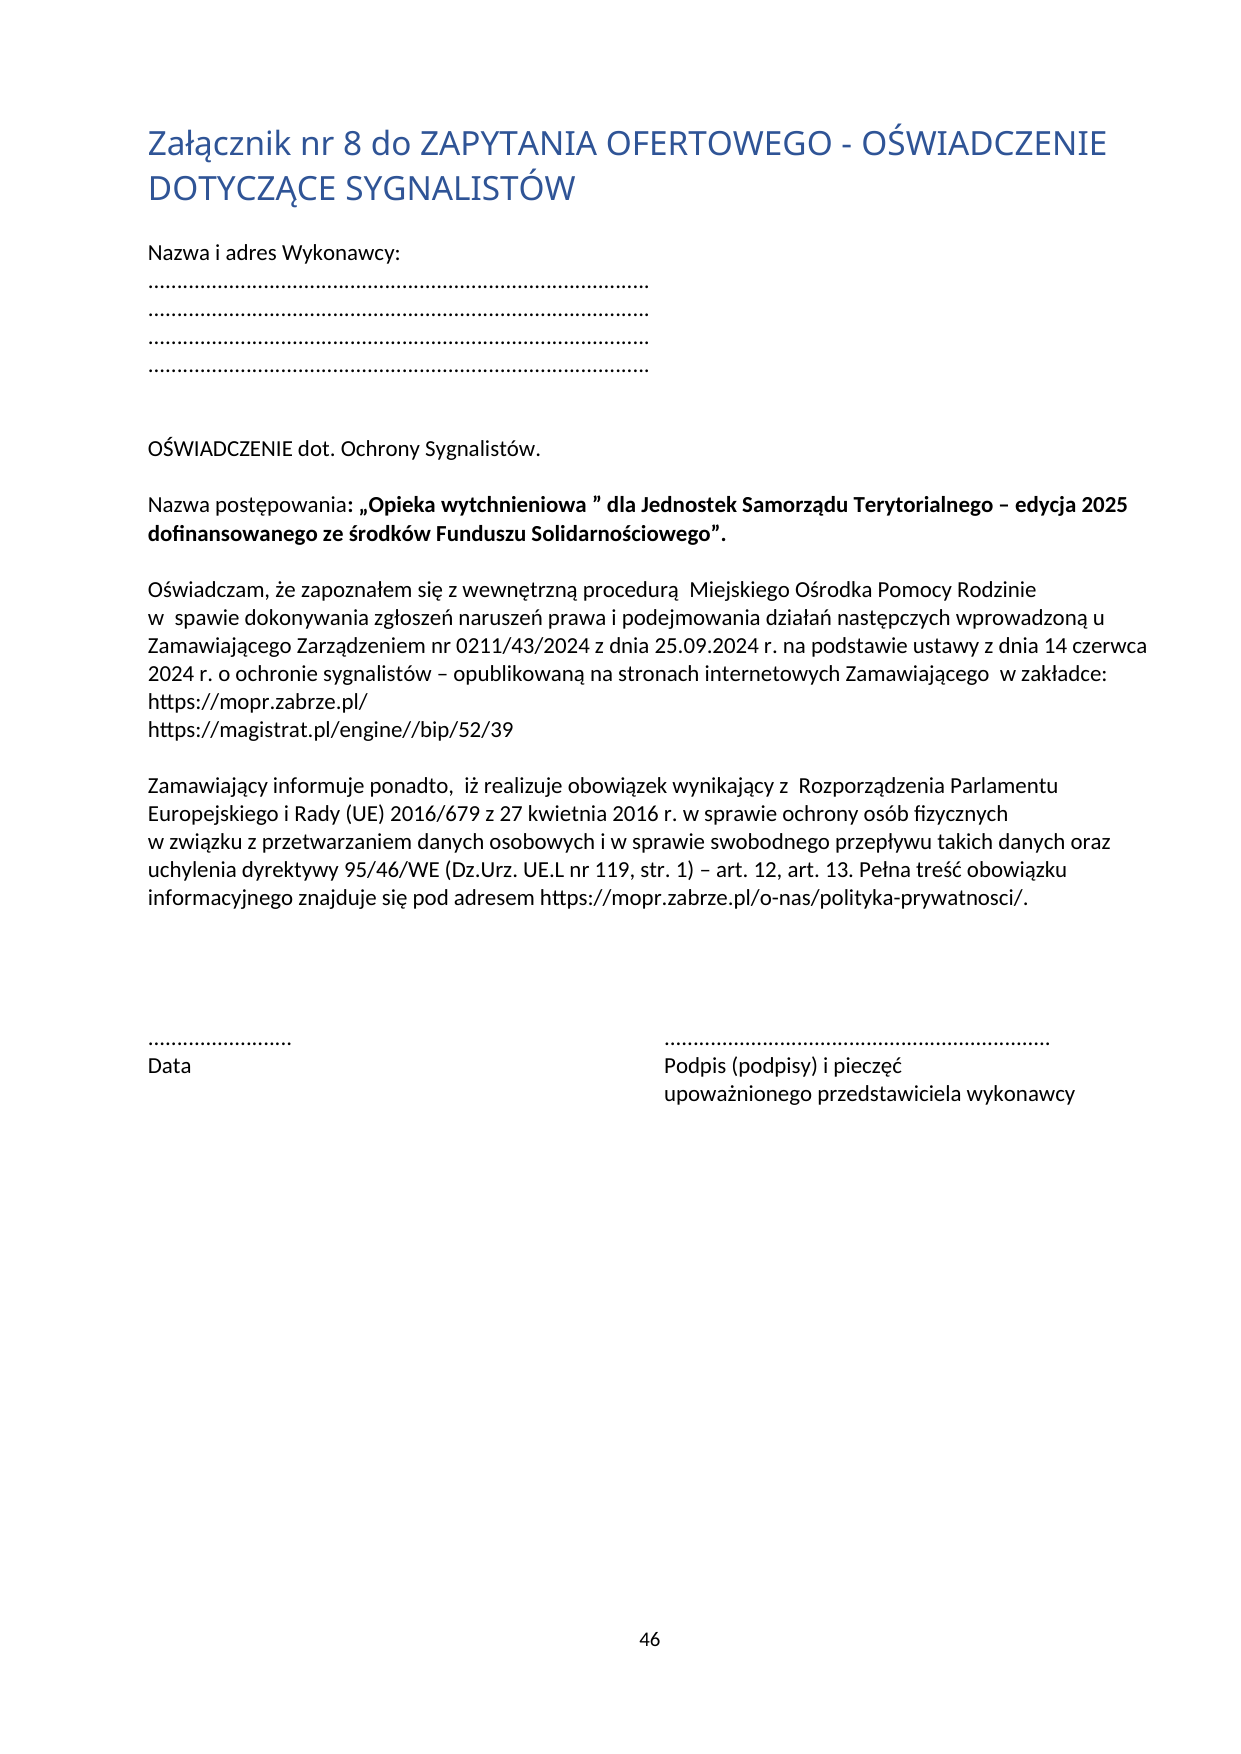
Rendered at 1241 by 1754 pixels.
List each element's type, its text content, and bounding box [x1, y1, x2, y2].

text Zamawiający informuje ponadto, iż realizuje obowiązek wynikający z Rozporządzenia Parlamentu Europejskiego i Rady (UE) 2016/679 z 27 kwietnia 2016 r. w sprawie ochrony osób fizycznych w związku z przetwarzaniem danych osobowych i w sprawie swobodnego przepływu takich danych oraz uchylenia dyrektywy 95/46/WE (Dz.Urz. UE.L nr 119, str. 1) – art. 12, art. 13. Pełna treść obowiązku informacyjnego znajduje się pod adresem https://mopr.zabrze.pl/o-nas/polityka-prywatnosci/. [148, 771, 1152, 911]
text https://magistrat.pl/engine//bip/52/39 [148, 715, 1152, 743]
text ......................... ................................................................... [148, 1023, 1152, 1051]
text ....................................................................................... [148, 322, 1152, 351]
text OŚWIADCZENIE dot. Ochrony Sygnalistów. [148, 434, 1152, 463]
text ....................................................................................... [148, 351, 1152, 378]
text Oświadczam, że zapoznałem się z wewnętrzną procedurą Miejskiego Ośrodka Pomocy Rodzinie w spawie dokonywania zgłoszeń naruszeń prawa i podejmowania działań następczych wprowadzoną u Zamawiającego Zarządzeniem nr 0211/43/2024 z dnia 25.09.2024 r. na podstawie ustawy z dnia 14 czerwca 2024 r. o ochronie sygnalistów – opublikowaną na stronach internetowych Zamawiającego w zakładce: [148, 575, 1152, 687]
subtitle Załącznik nr 8 do ZAPYTANIA OFERTOWEGO - OŚWIADCZENIE DOTYCZĄCE SYGNALISTÓW [148, 119, 1152, 210]
text ....................................................................................... [148, 294, 1152, 322]
text https://mopr.zabrze.pl/ [148, 687, 1152, 715]
text ....................................................................................... [148, 266, 1152, 294]
text upoważnionego przedstawiciela wykonawcy [148, 1079, 1152, 1107]
text Nazwa postępowania: „Opieka wytchnieniowa ” dla Jednostek Samorządu Terytorialnego – edycja 2025 dofinansowanego ze środków Funduszu Solidarnościowego”. [148, 491, 1152, 547]
text Nazwa i adres Wykonawcy: [148, 238, 1152, 266]
text Data Podpis (podpisy) i pieczęć [148, 1051, 1152, 1079]
